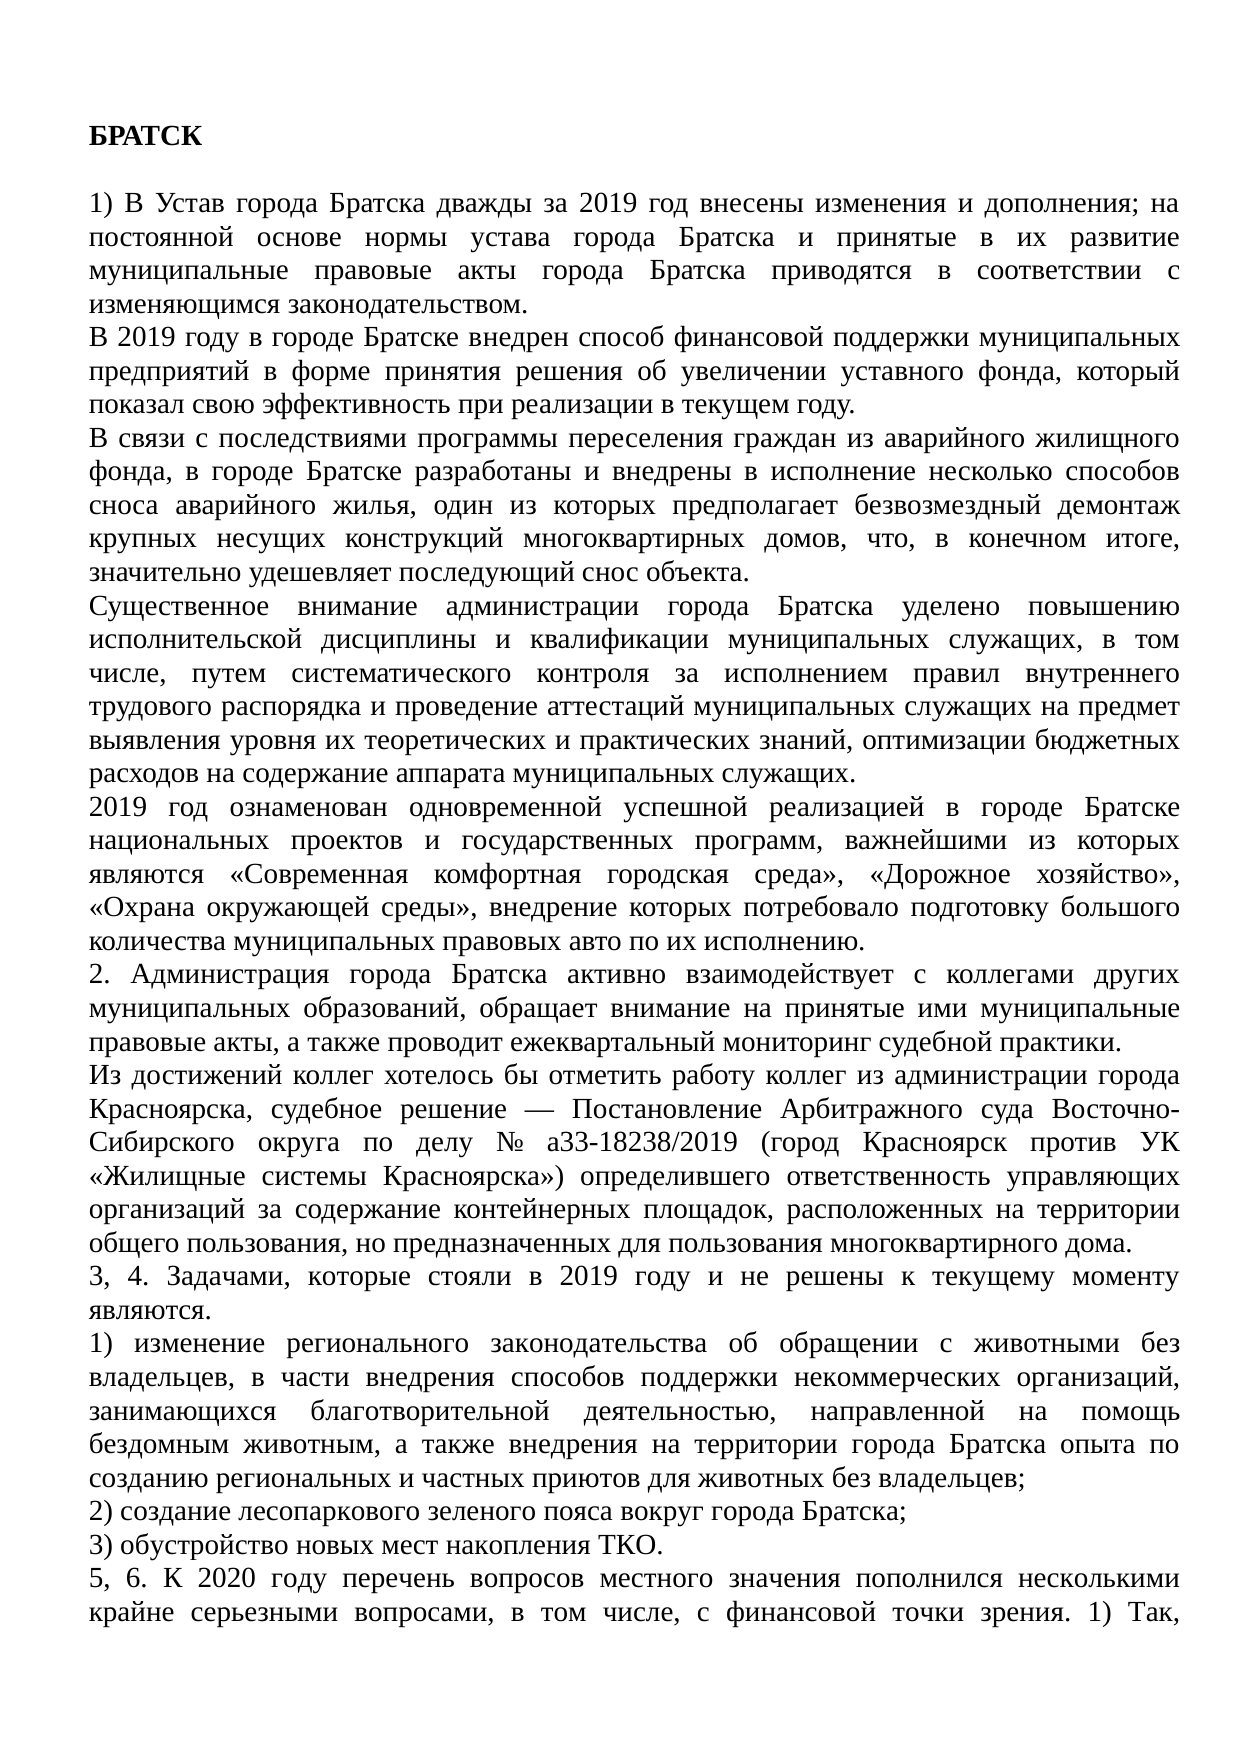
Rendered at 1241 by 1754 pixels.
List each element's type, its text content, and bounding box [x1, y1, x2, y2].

text Из достижений коллег хотелось бы отметить работу коллег из администрации города Красноярска, судебное решение — Постановление Арбитражного суда Восточно-Сибирского округа по делу № а33-18238/2019 (город Красноярск против УК «Жилищные системы Красноярска») определившего ответственность управляющих организаций за содержание контейнерных площадок, расположенных на территории общего пользования, но предназначенных для пользования многоквартирного дома. [88, 1057, 1181, 1258]
text 2. Администрация города Братска активно взаимодействует с коллегами других муниципальных образований, обращает внимание на принятые ими муниципальные правовые акты, а также проводит ежеквартальный мониторинг судебной практики. [88, 957, 1181, 1057]
text Существенное внимание администрации города Братска уделено повышению исполнительской дисциплины и квалификации муниципальных служащих, в том числе, путем систематического контроля за исполнением правил внутреннего трудового распорядка и проведение аттестаций муниципальных служащих на предмет выявления уровня их теоретических и практических знаний, оптимизации бюджетных расходов на содержание аппарата муниципальных служащих. [88, 588, 1181, 789]
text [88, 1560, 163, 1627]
text 2) создание лесопаркового зеленого пояса вокруг города Братска; [88, 1493, 1181, 1527]
text 1) В Устав города Братска дважды за 2019 год внесены изменения и дополнения; на постоянной основе нормы устава города Братска и принятые в их развитие муниципальные правовые акты города Братска приводятся в соответствии с изменяющимся законодательством. [88, 185, 1181, 319]
text 2019 год ознаменован одновременной успешной реализацией в городе Братске национальных проектов и государственных программ, важнейшими из которых являются «Современная комфортная городская среда», «Дорожное хозяйство», «Охрана окружающей среды», внедрение которых потребовало подготовку большого количества муниципальных правовых авто по их исполнению. [88, 789, 1181, 957]
text В связи с последствиями программы переселения граждан из аварийного жилищного фонда, в городе Братске разработаны и внедрены в исполнение несколько способов сноса аварийного жилья, один из которых предполагает безвозмездный демонтаж крупных несущих конструкций многоквартирных домов, что, в конечном итоге, значительно удешевляет последующий снос объекта. [88, 420, 1181, 588]
list БРАТСК [88, 118, 1181, 152]
text 1) изменение регионального законодательства об обращении с животными без владельцев, в части внедрения способов поддержки некоммерческих организаций, занимающихся благотворительной деятельностью, направленной на помощь бездомным животным, а также внедрения на территории города Братска опыта по созданию региональных и частных приютов для животных без владельцев; [88, 1326, 1181, 1493]
text 3) обустройство новых мест накопления ТКО. [88, 1527, 1181, 1560]
text 3, 4. Задачами, которые стояли в 2019 году и не решены к текущему моменту являются. [88, 1258, 1181, 1326]
text В 2019 году в городе Братске внедрен способ финансовой поддержки муниципальных предприятий в форме принятия решения об увеличении уставного фонда, который показал свою эффективность при реализации в текущем году. [88, 319, 1181, 420]
